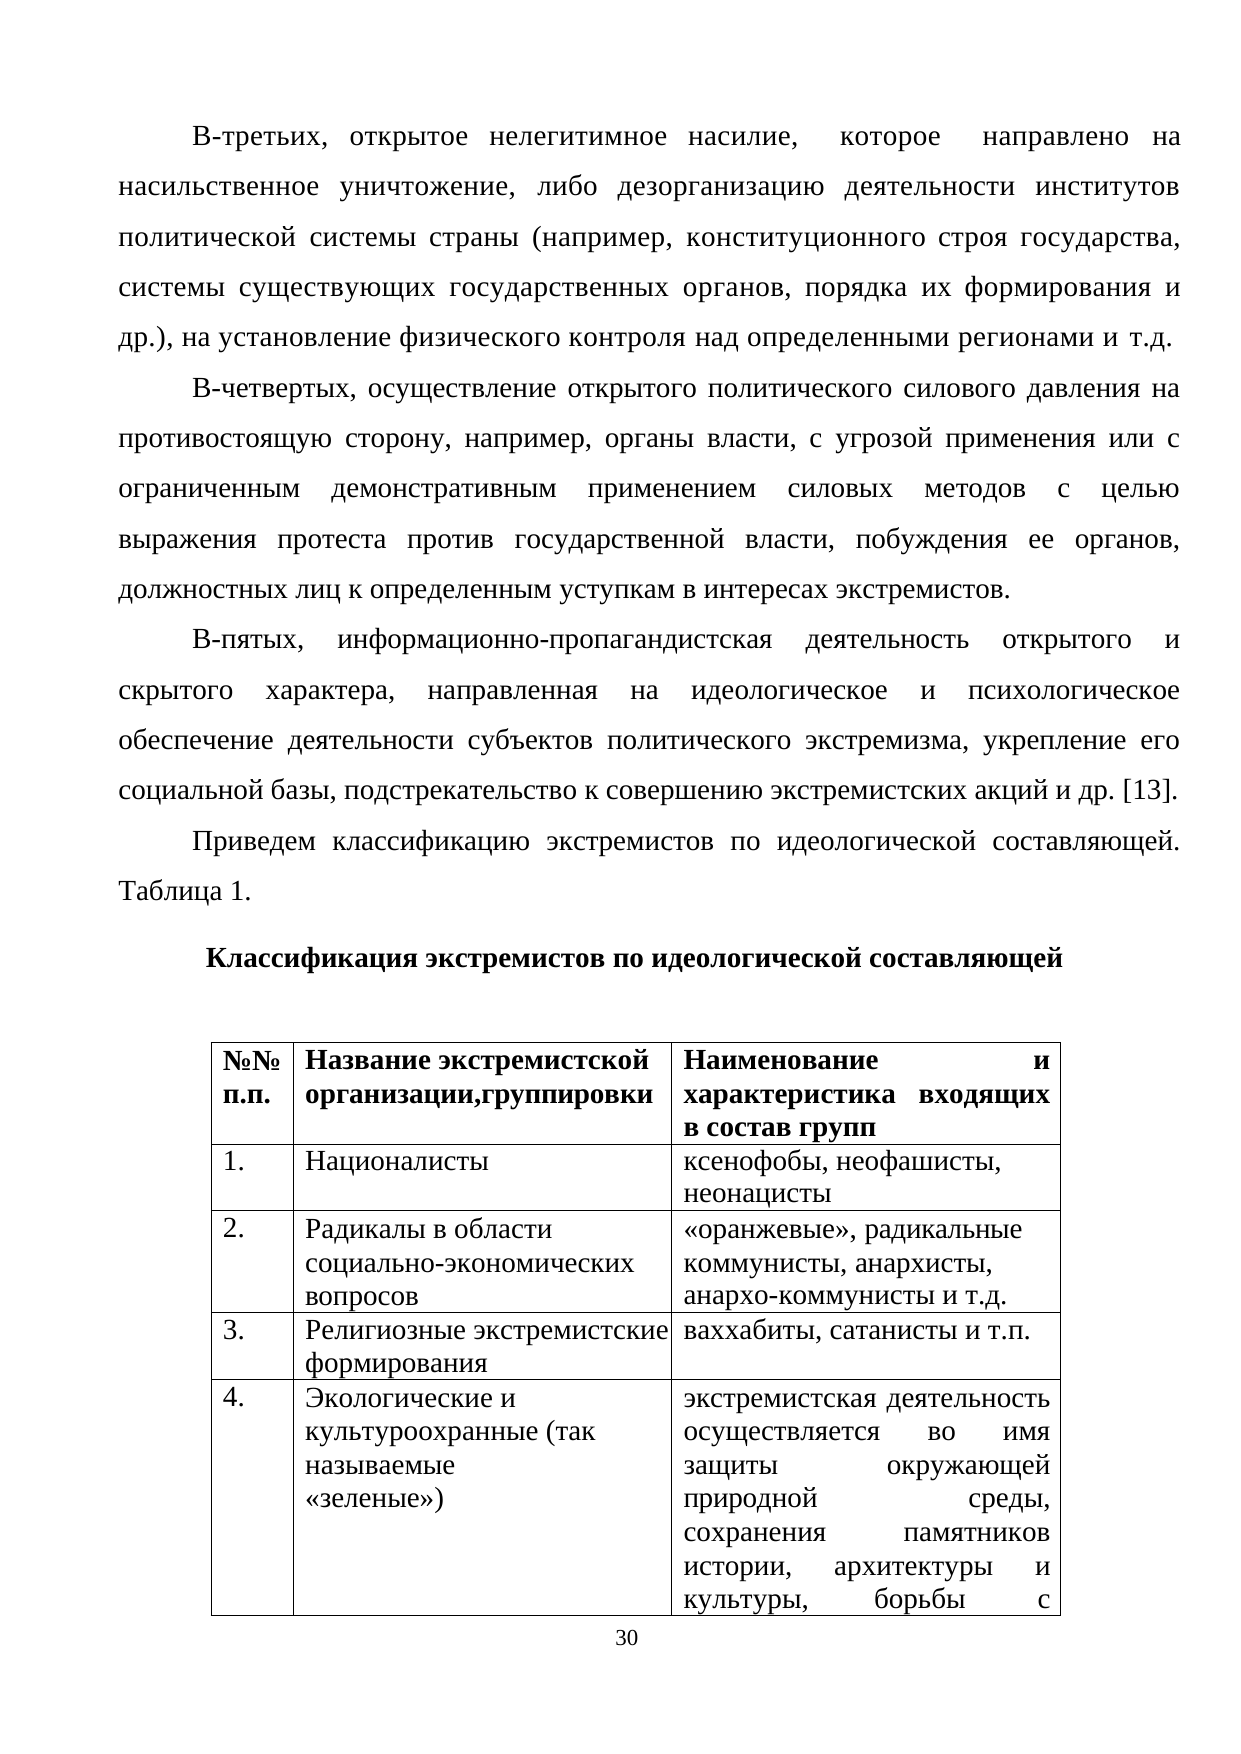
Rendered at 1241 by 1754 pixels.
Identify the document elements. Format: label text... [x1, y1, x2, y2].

text Приведем классификацию экстремистов по идеологической составляющей. Таблица 1. [118, 823, 1181, 907]
table_cell 4. [212, 1380, 293, 1615]
table_cell 2. [212, 1211, 293, 1312]
text В-третьих, открытое нелегитимное насилие, которое направлено на насильственное уничтожение, либо дезорганизацию деятельности институтов политической системы страны (например, конституционного строя государства, системы существующих государственных органов, порядка их формирования и др.), на установление физического контроля над определенными регионами и т.д. [118, 118, 1181, 353]
table_cell ксенофобы, неофашисты, неонацисты [672, 1145, 1060, 1210]
table_cell 3. [212, 1313, 293, 1379]
table_cell 1. [212, 1145, 293, 1210]
table_header Название экстремистской организации,группировки [294, 1043, 671, 1143]
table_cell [672, 1380, 1060, 1615]
table_header Наименование и характеристика входящих в состав групп [672, 1043, 1060, 1143]
text В-пятых, информационно-пропагандистская деятельность открытого и скрытого характера, направленная на идеологическое и психологическое обеспечение деятельности субъектов политического экстремизма, укрепление его социальной базы, подстрекательство к совершению экстремистских акций и др. [13]. [118, 621, 1181, 806]
subtitle Классификация экстремистов по идеологической составляющей [206, 941, 1181, 974]
text В-четвертых, осуществление открытого политического силового давления на противостоящую сторону, например, органы власти, с угрозой применения или с ограниченным демонстративным применением силовых методов с целью выражения протеста против государственной власти, побуждения ее органов, должностных лиц к определенным уступкам в интересах экстремистов. [118, 370, 1181, 605]
table_cell ваххабиты, сатанисты и т.п. [672, 1313, 1060, 1379]
table_cell «оранжевые», радикальные коммунисты, анархисты, анархо-коммунисты и т.д. [672, 1211, 1060, 1312]
table_cell Радикалы в области социально-экономических вопросов [294, 1211, 671, 1312]
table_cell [294, 1380, 671, 1615]
table_cell Религиозные экстремистские формирования [294, 1313, 671, 1379]
table_header №№ п.п. [212, 1043, 293, 1143]
table_cell Националисты [294, 1145, 671, 1210]
